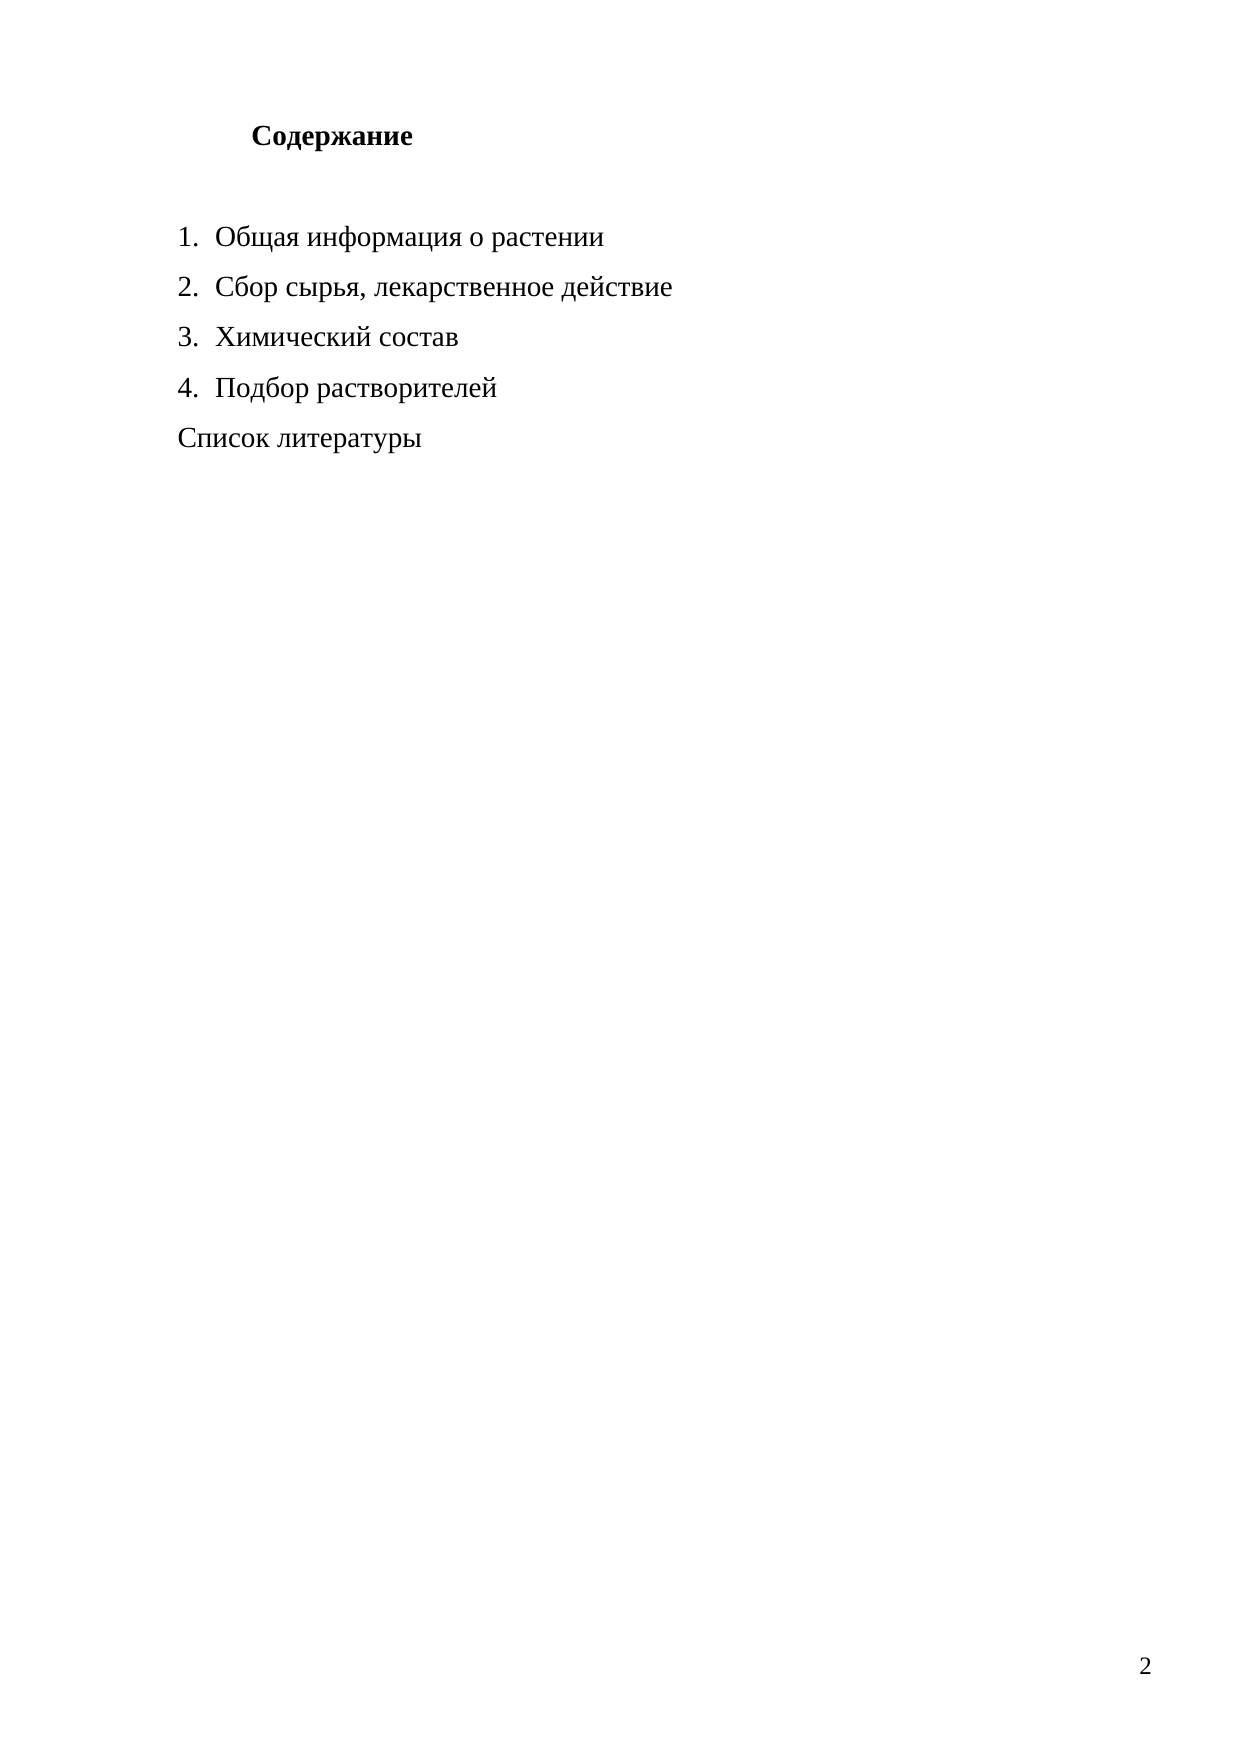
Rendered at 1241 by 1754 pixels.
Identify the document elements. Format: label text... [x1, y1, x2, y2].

text Список литературы [177, 420, 1152, 453]
list Химический состав [177, 319, 1152, 353]
text Содержание [177, 118, 1152, 152]
list Общая информация о растении [177, 219, 1152, 252]
list Сбор сырья, лекарственное действие [177, 269, 1152, 303]
list Подбор растворителей [177, 370, 1152, 403]
